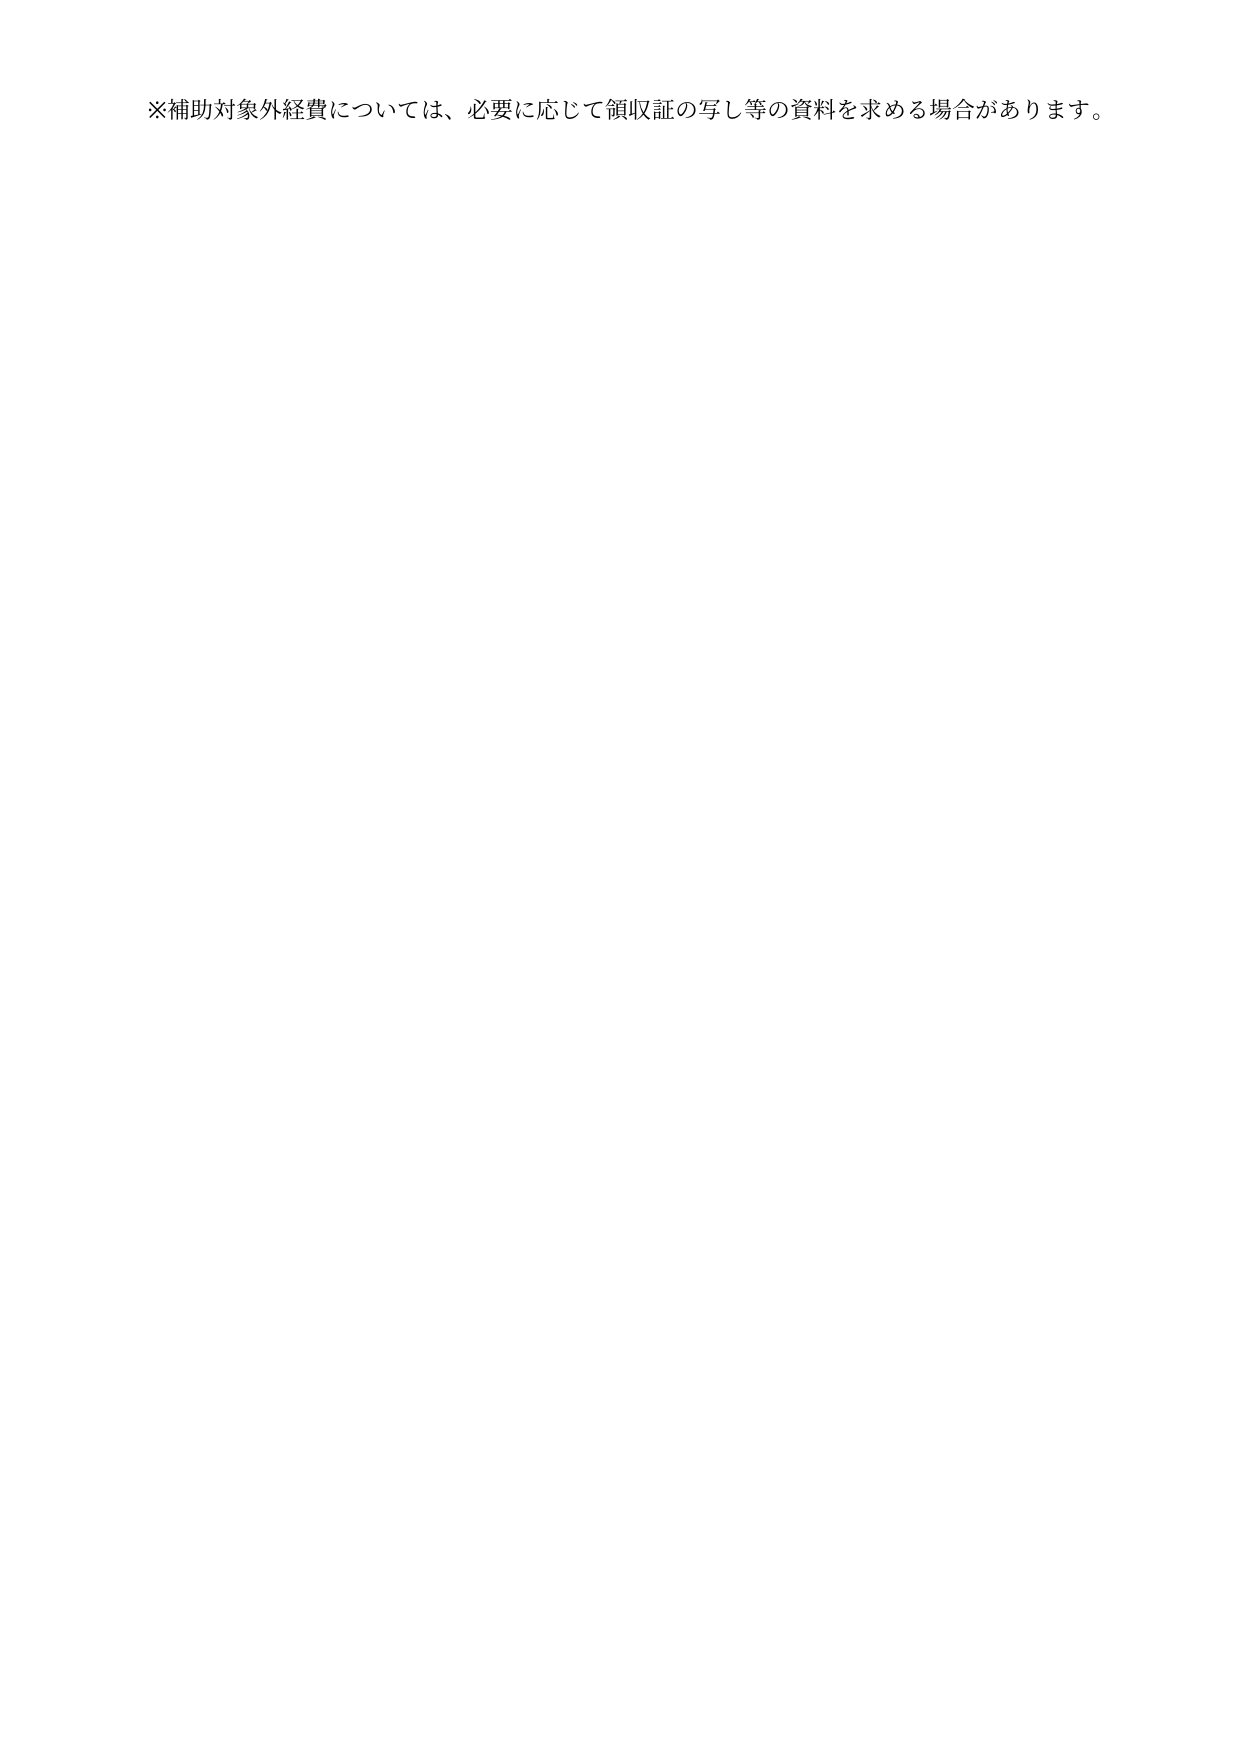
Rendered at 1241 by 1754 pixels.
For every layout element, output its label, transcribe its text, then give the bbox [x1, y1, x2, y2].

text ※補助対象外経費については、必要に応じて領収証の写し等の資料を求める場合があります。 [148, 89, 1092, 164]
